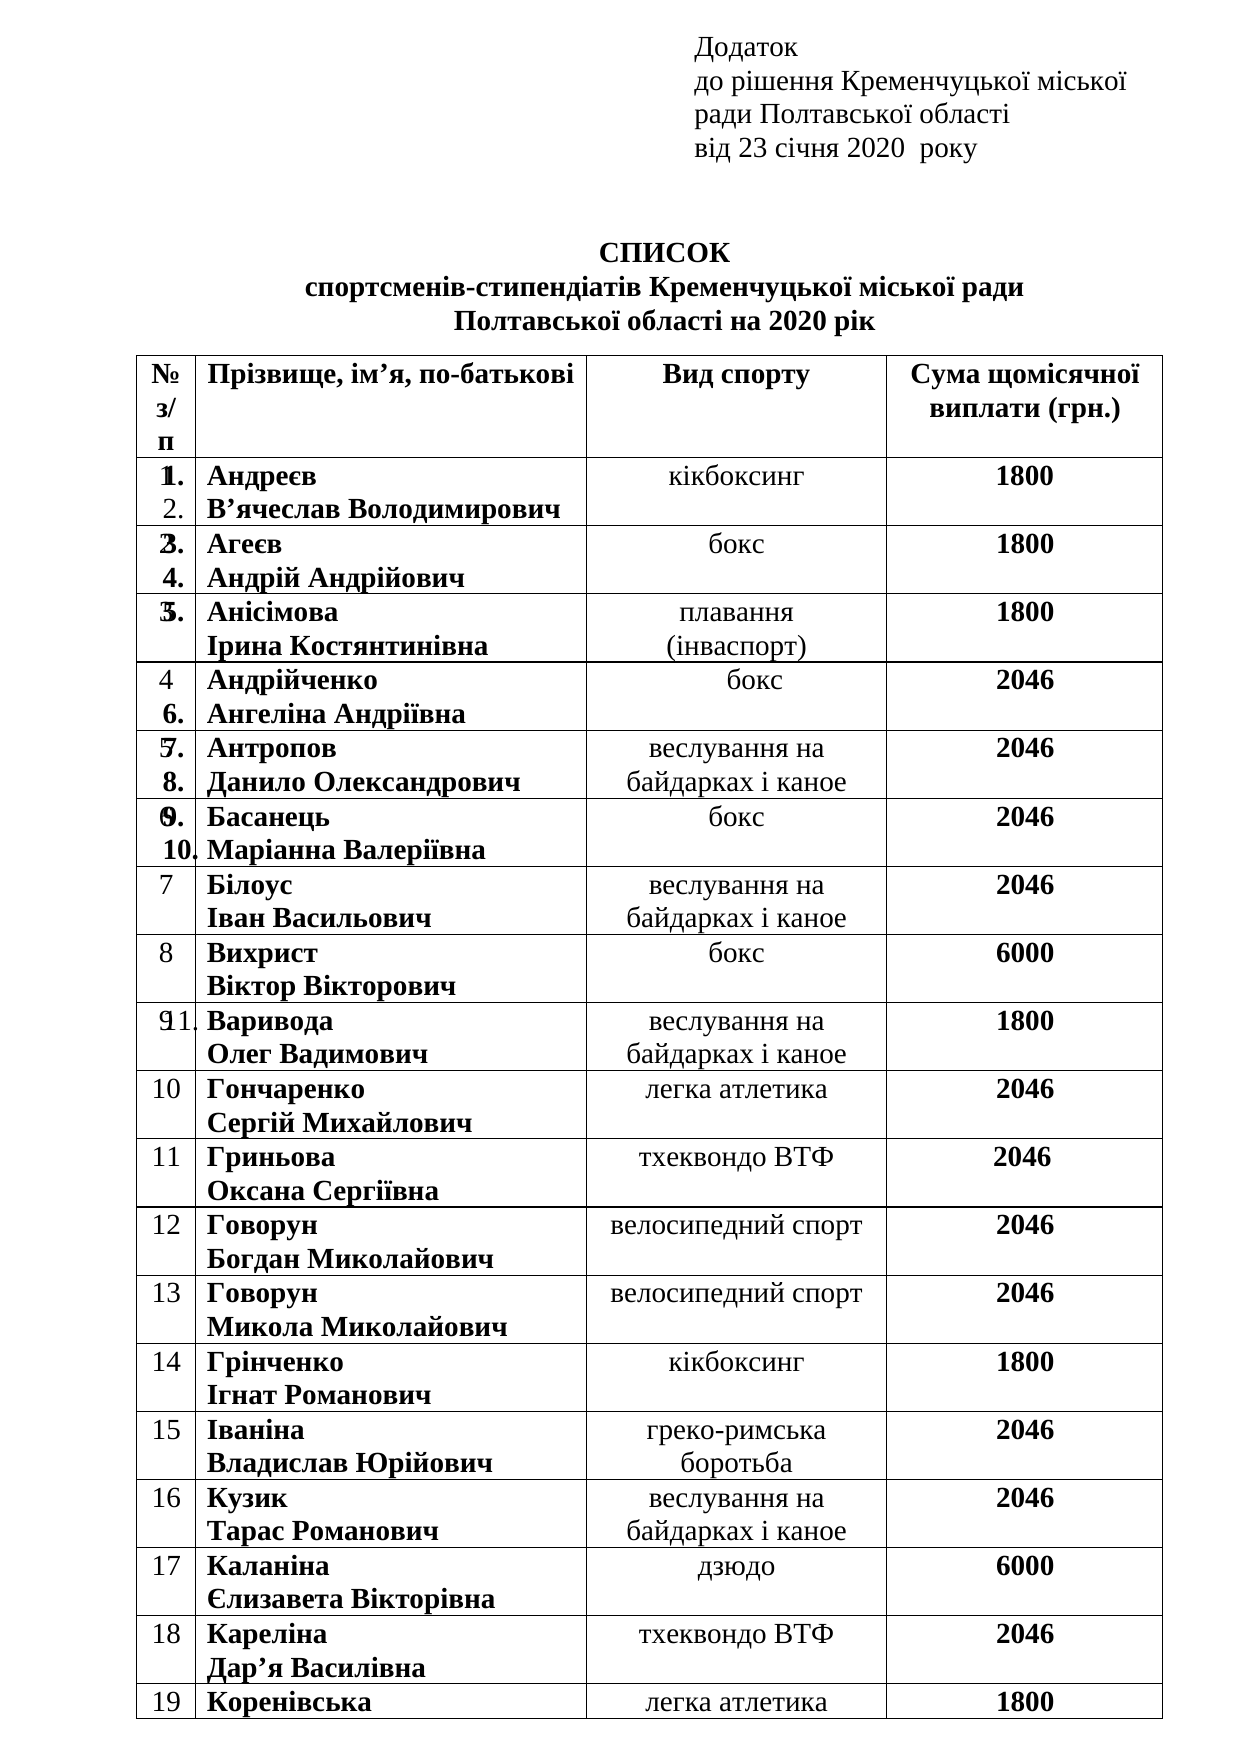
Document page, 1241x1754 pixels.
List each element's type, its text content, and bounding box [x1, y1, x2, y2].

table_cell Говорун Богдан Миколайович [196, 1208, 586, 1274]
table_cell 1800 [887, 1344, 1162, 1411]
table_cell дзюдо [587, 1548, 886, 1615]
table_cell бокс [587, 935, 886, 1002]
table_cell 19 [137, 1684, 195, 1718]
table_cell Гриньова Оксана Сергіївна [196, 1139, 586, 1206]
table_cell 5 [137, 731, 195, 798]
table_cell 12 [137, 1208, 195, 1274]
table_cell Говорун Микола Миколайович [196, 1276, 586, 1343]
table_cell Грінченко Ігнат Романович [196, 1344, 586, 1411]
table_cell 11 [137, 1139, 195, 1206]
table_cell 2046 [887, 1616, 1162, 1683]
table_cell кікбоксинг [587, 1344, 886, 1411]
table_cell 1800 [887, 526, 1162, 593]
table_cell 2046 [887, 663, 1162, 729]
table_cell Агеєв Андрій Андрійович [196, 526, 586, 593]
table_cell 18 [137, 1616, 195, 1683]
table_cell 6 [137, 799, 195, 866]
table_cell 2046 [887, 1208, 1162, 1274]
table_cell велосипедний спорт [587, 1276, 886, 1343]
table_cell веслування на байдарках і каное [587, 867, 886, 934]
table_cell Антропов Данило Олександрович [196, 731, 586, 798]
table_cell 15 [137, 1412, 195, 1479]
table_cell 2046 [887, 799, 1162, 866]
table_header Прізвище, ім’я, по-батькові [196, 356, 586, 457]
table_cell 7 [137, 867, 195, 934]
table_header Сума щомісячної виплати (грн.) [887, 356, 1162, 457]
table_cell 2046 [887, 1412, 1162, 1479]
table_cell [587, 1684, 886, 1718]
table_cell 9 [137, 1003, 195, 1070]
table_cell тхеквондо ВТФ [587, 1616, 886, 1683]
table_cell Басанець Маріанна Валеріївна [196, 799, 586, 866]
table_cell 2 [137, 526, 195, 593]
table_cell Анісімова Ірина Костянтинівна [196, 594, 586, 661]
table_cell Андрійченко Ангеліна Андріївна [196, 663, 586, 729]
table_cell Каланіна Єлизавета Вікторівна [196, 1548, 586, 1615]
table_cell веслування на байдарках і каное [587, 1003, 886, 1070]
table_cell 16 [137, 1480, 195, 1547]
table_cell 1800 [887, 458, 1162, 525]
table_cell 2046 [887, 1276, 1162, 1343]
table_cell 13 [137, 1276, 195, 1343]
table_cell легка атлетика [587, 1071, 886, 1138]
table_cell 14 [137, 1344, 195, 1411]
table_cell Гончаренко Сергій Михайлович [196, 1071, 586, 1138]
text Полтавської області на 2020 рік [177, 303, 1152, 336]
table_cell 4 [137, 663, 195, 729]
subtitle СПИСОК [177, 236, 1152, 269]
table_cell 10 [137, 1071, 195, 1138]
table_cell 1800 [887, 1003, 1162, 1070]
table_cell кікбоксинг [587, 458, 886, 525]
table_cell 6000 [887, 1548, 1162, 1615]
table_cell 2046 [887, 1480, 1162, 1547]
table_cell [196, 1684, 586, 1718]
table_cell греко-римська боротьба [587, 1412, 886, 1479]
table_cell 1800 [887, 594, 1162, 661]
table_cell 1 [137, 458, 195, 525]
table_cell Варивода Олег Вадимович [196, 1003, 586, 1070]
table_cell 17 [137, 1548, 195, 1615]
table_cell 8 [137, 935, 195, 1002]
table_cell 1800 [887, 1684, 1162, 1718]
table_cell Кузик Тарас Романович [196, 1480, 586, 1547]
table_cell Іваніна Владислав Юрійович [196, 1412, 586, 1479]
table_cell 2046 [887, 1139, 1162, 1206]
table_cell плавання (інваспорт) [587, 594, 886, 661]
text Додаток [694, 29, 1152, 63]
table_cell 6000 [887, 935, 1162, 1002]
table_cell бокс [587, 526, 886, 593]
table_cell веслування на байдарках і каное [587, 1480, 886, 1547]
table_cell бокс [587, 663, 886, 729]
table_header № з/п [137, 356, 195, 457]
table_cell тхеквондо ВТФ [587, 1139, 886, 1206]
table_cell 2046 [887, 867, 1162, 934]
text до рішення Кременчуцької міської ради Полтавської області від 23 січня 2020 року [694, 63, 1152, 164]
table_cell Андреєв В’ячеслав Володимирович [196, 458, 586, 525]
table_cell Білоус Іван Васильович [196, 867, 586, 934]
table_header Вид спорту [587, 356, 886, 457]
table_cell 2046 [887, 731, 1162, 798]
table_cell Кареліна Дар’я Василівна [196, 1616, 586, 1683]
text спортсменів-стипендіатів Кременчуцької міської ради [177, 269, 1152, 303]
table_cell 3 [137, 594, 195, 661]
table_cell велосипедний спорт [587, 1208, 886, 1274]
table_cell 2046 [887, 1071, 1162, 1138]
table_cell бокс [587, 799, 886, 866]
table_cell веслування на байдарках і каное [587, 731, 886, 798]
table_cell Вихрист Віктор Вікторович [196, 935, 586, 1002]
